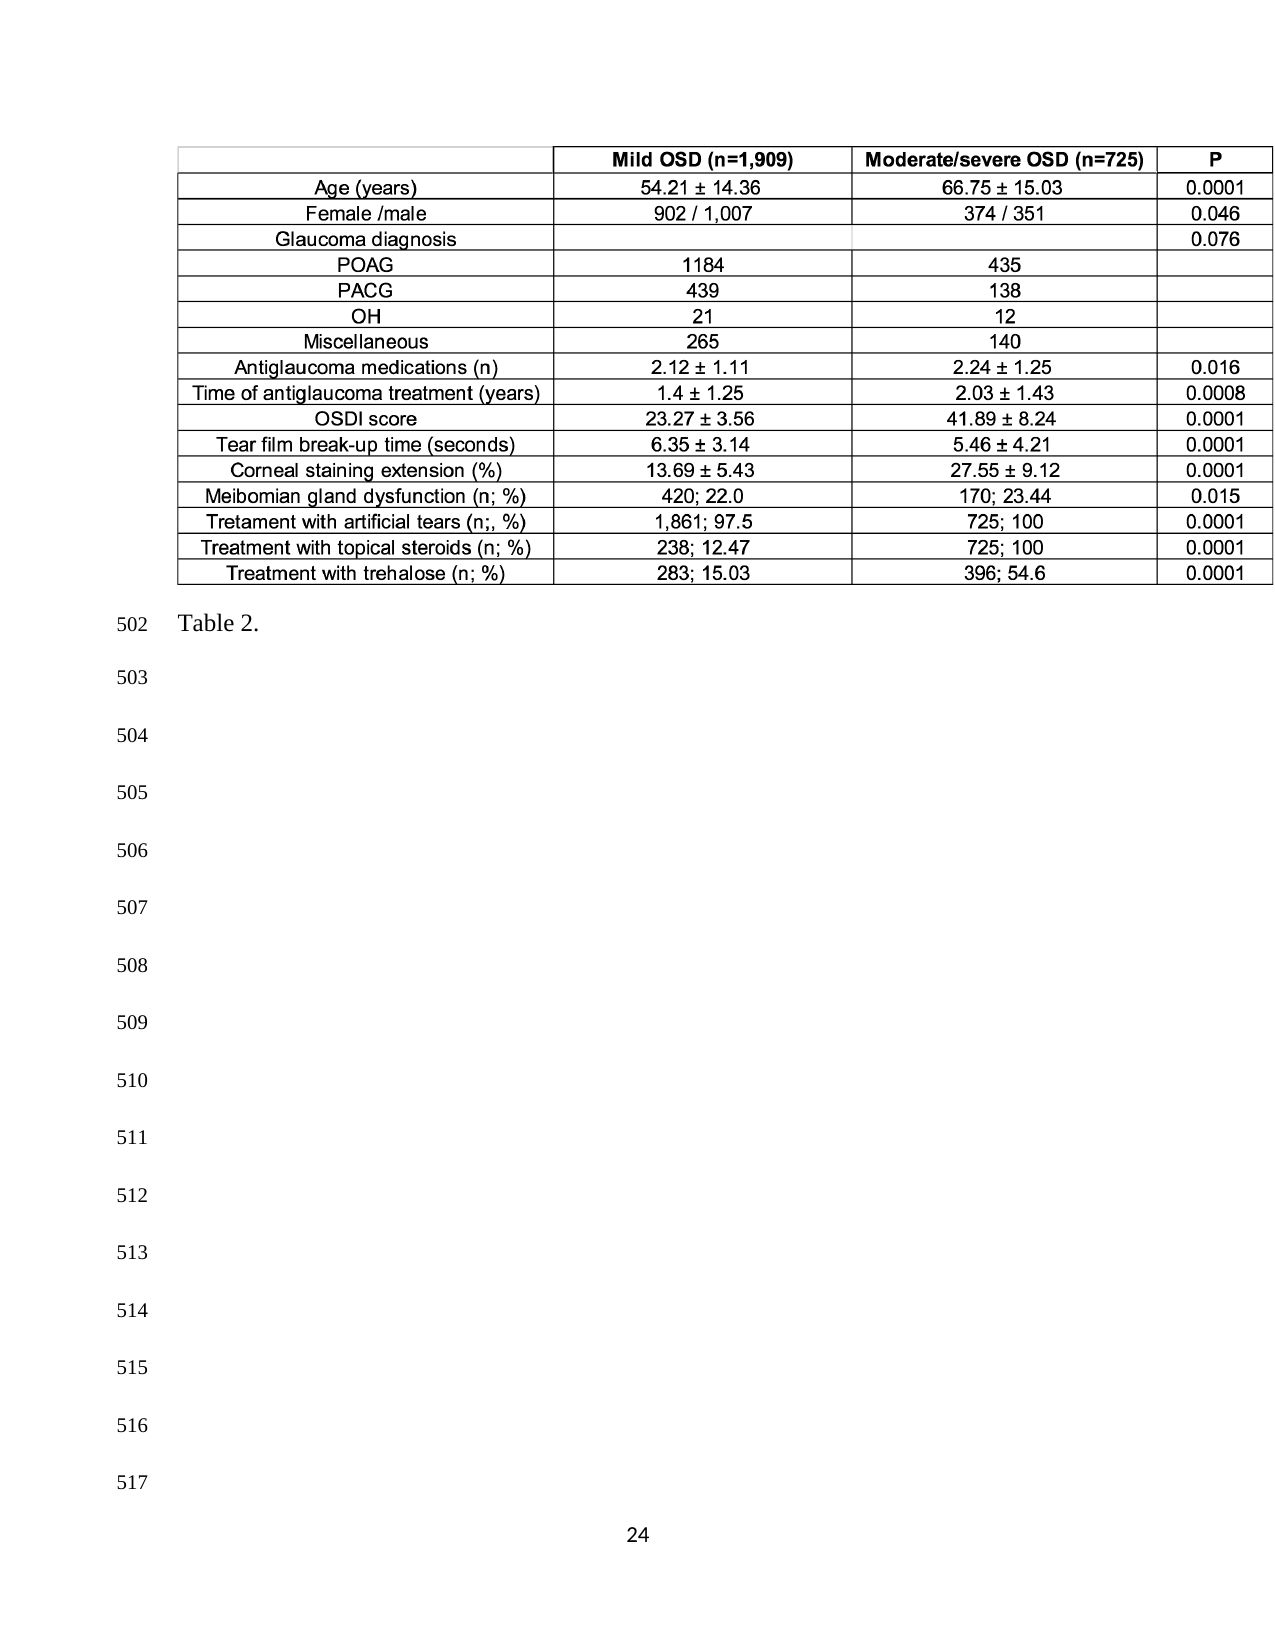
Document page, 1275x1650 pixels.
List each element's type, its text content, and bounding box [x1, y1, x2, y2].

text Table 2. [177, 585, 1098, 636]
picture [177, 146, 1274, 585]
